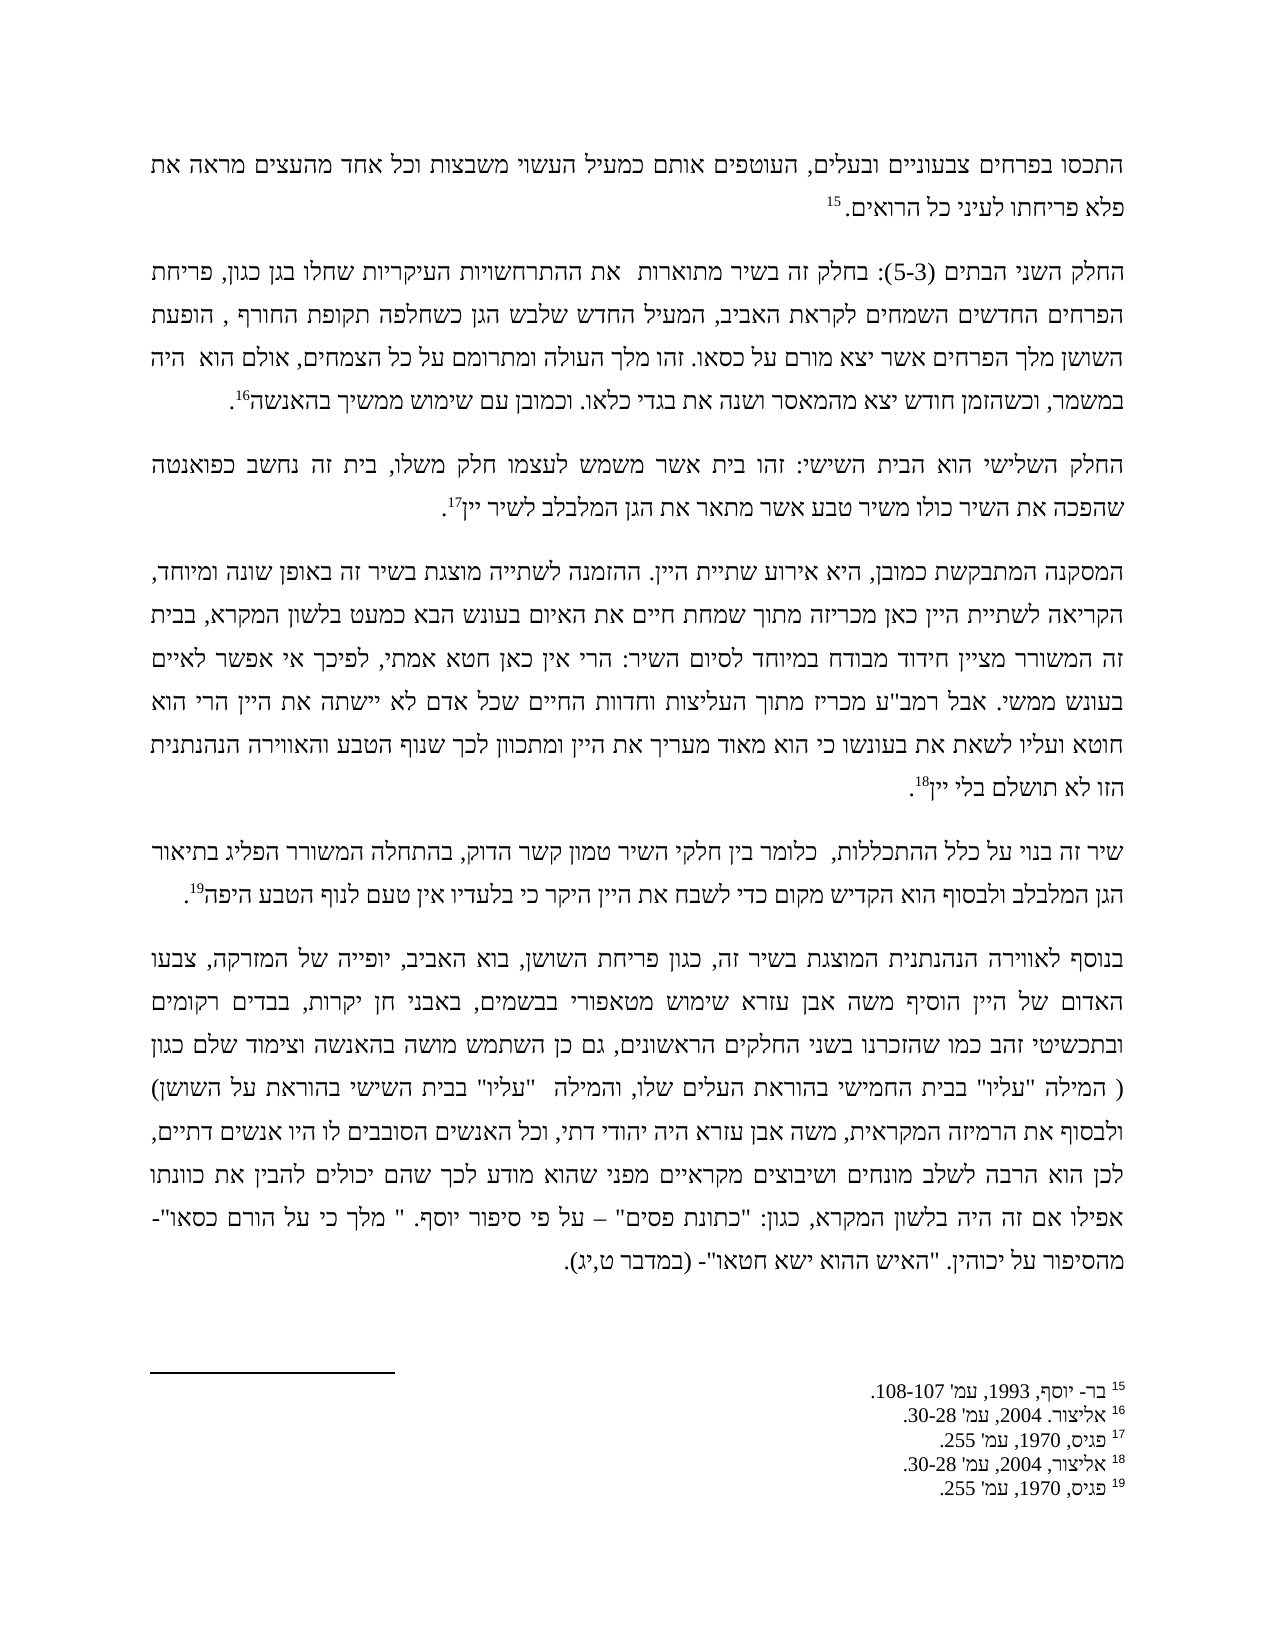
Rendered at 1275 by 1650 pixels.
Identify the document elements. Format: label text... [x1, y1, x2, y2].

text החלק השלישי הוא הבית השישי: זהו בית אשר משמש לעצמו חלק משלו, בית זה נחשב כפואנטה שהפכה את השיר כולו משיר טבע אשר מתאר את הגן המלבלב לשיר יין. [150, 450, 1125, 522]
text שיר זה בנוי על כלל ההתכללות, כלומר בין חלקי השיר טמון קשר הדוק, בהתחלה המשורר הפליג בתיאור הגן המלבלב ולבסוף הוא הקדיש מקום כדי לשבח את היין היקר כי בלעדיו אין טעם לנוף הטבע היפה. [150, 837, 1125, 909]
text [150, 150, 1125, 222]
text החלק השני הבתים (5-3): בחלק זה בשיר מתוארות את ההתרחשויות העיקריות שחלו בגן כגון, פריחת הפרחים החדשים השמחים לקראת האביב, המעיל החדש שלבש הגן כשחלפה תקופת החורף , הופעת השושן מלך הפרחים אשר יצא מורם על כסאו. זהו מלך העולה ומתרומם על כל הצמחים, אולם הוא היה במשמר, וכשהזמן חודש יצא מהמאסר ושנה את בגדי כלאו. וכמובן עם שימוש ממשיך בהאנשה. [150, 257, 1125, 415]
text בנוסף לאווירה הנהנתנית המוצגת בשיר זה, כגון פריחת השושן, בוא האביב, יופייה של המזרקה, צבעו האדום של היין הוסיף משה אבן עזרא שימוש מטאפורי בבשמים, באבני חן יקרות, בבדים רקומים ובתכשיטי זהב כמו שהזכרנו בשני החלקים הראשונים, גם כן השתמש מושה בהאנשה וצימוד שלם כגון ( המילה "עליו" בבית החמישי בהוראת העלים שלו, והמילה "עליו" בבית השישי בהוראת על השושן) ולבסוף את הרמיזה המקראית, משה אבן עזרא היה יהודי דתי, וכל האנשים הסובבים לו היו אנשים דתיים, לכן הוא הרבה לשלב מונחים ושיבוצים מקראיים מפני שהוא מודע לכך שהם יכולים להבין את כוונתו אפילו אם זה היה בלשון המקרא, כגון: "כתונת פסים" – על פי סיפור יוסף. " מלך כי על הורם כסאו"- מהסיפור על יכוהין. "האיש ההוא ישא חטאו"- (במדבר ט,יג). [150, 944, 1125, 1275]
text המסקנה המתבקשת כמובן, היא אירוע שתיית היין. ההזמנה לשתייה מוצגת בשיר זה באופן שונה ומיוחד, הקריאה לשתיית היין כאן מכריזה מתוך שמחת חיים את האיום בעונש הבא כמעט בלשון המקרא, בבית זה המשורר מציין חידוד מבודח במיוחד לסיום השיר: הרי אין כאן חטא אמתי, לפיכך אי אפשר לאיים בעונש ממשי. אבל רמב"ע מכריז מתוך העליצות וחדוות החיים שכל אדם לא יישתה את היין הרי הוא חוטא ועליו לשאת את בעונשו כי הוא מאוד מעריך את היין ומתכוון לכך שנוף הטבע והאווירה הנהנתנית הזו לא תושלם בלי יין. [150, 557, 1125, 802]
